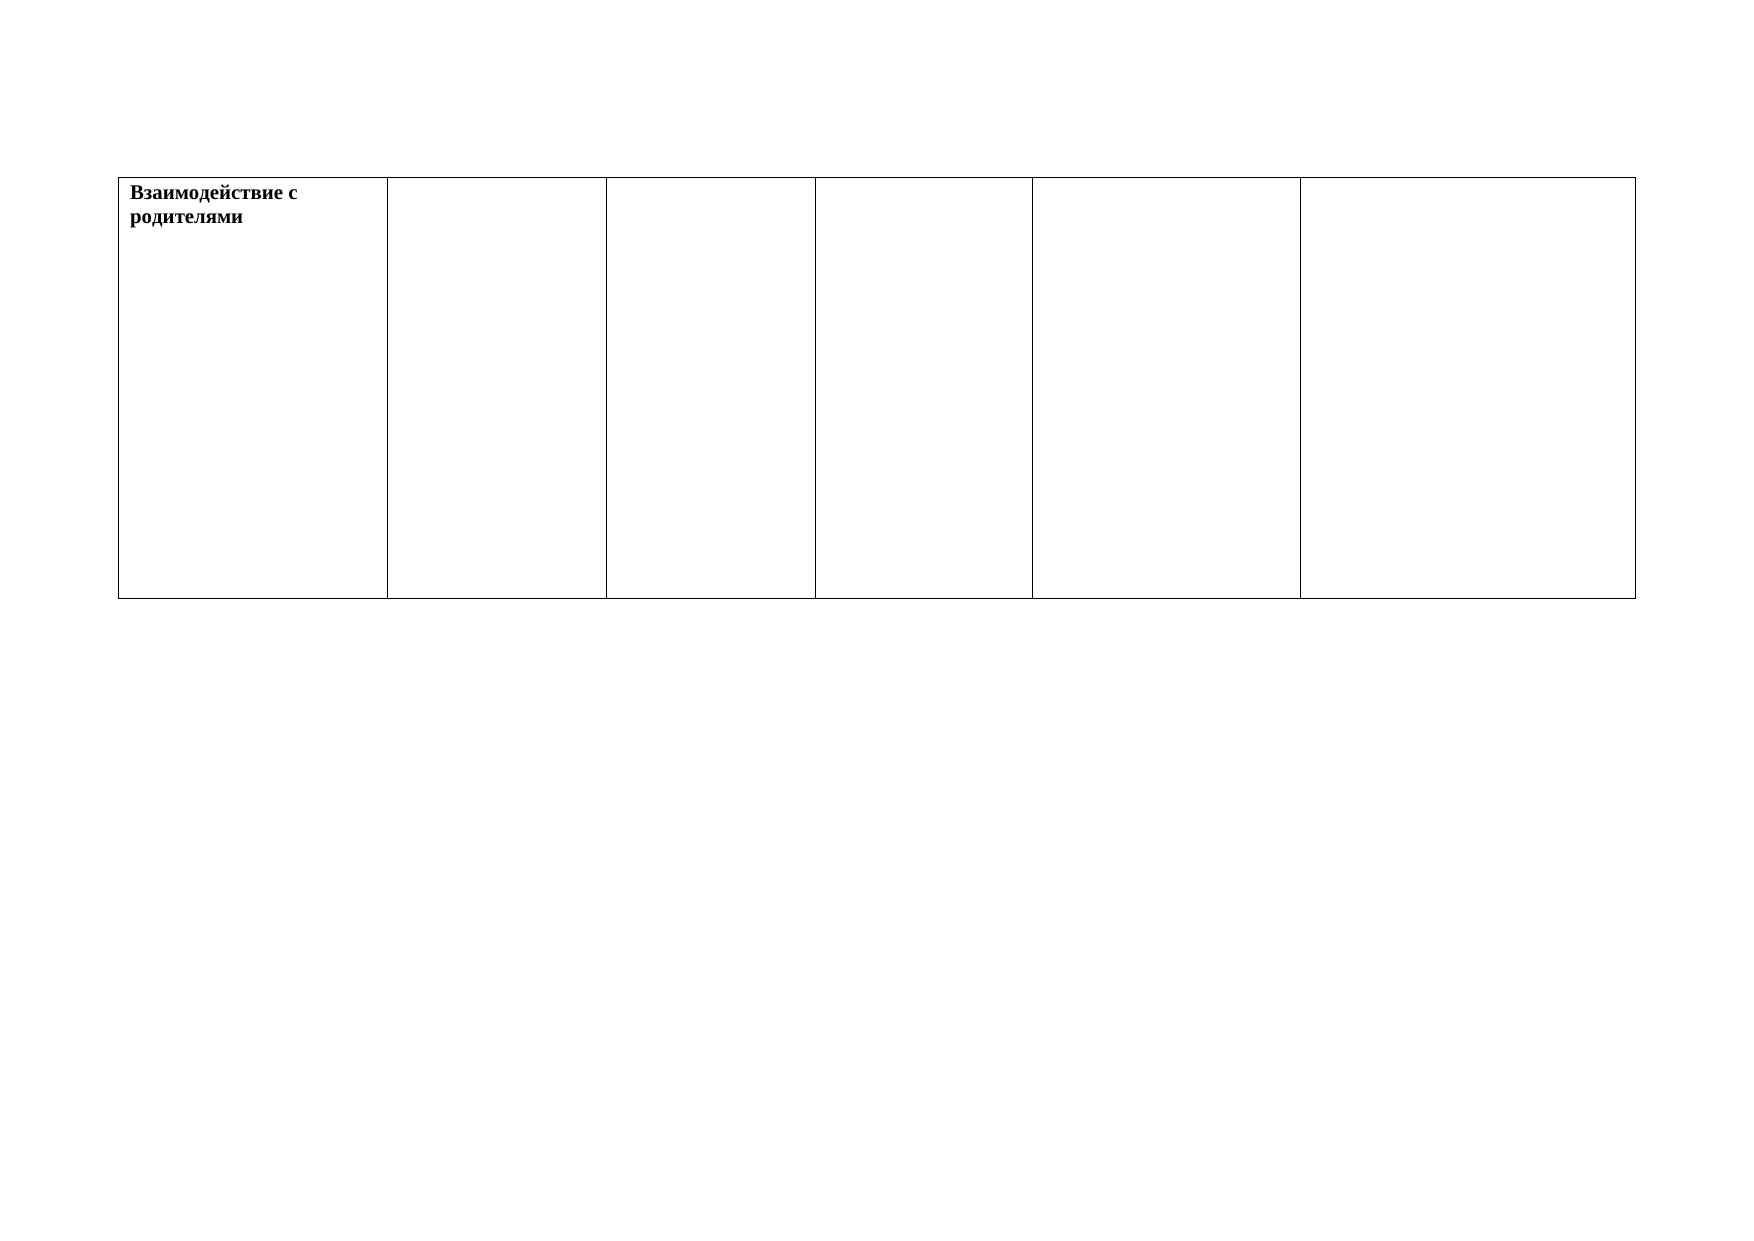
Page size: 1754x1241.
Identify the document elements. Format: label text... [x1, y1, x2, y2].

table_cell [388, 178, 606, 597]
table_cell [1301, 178, 1635, 597]
table_cell [816, 178, 1032, 597]
table_cell [1033, 178, 1300, 597]
table_cell [607, 178, 815, 597]
table_cell Взаимодействие с родителями [119, 178, 387, 597]
